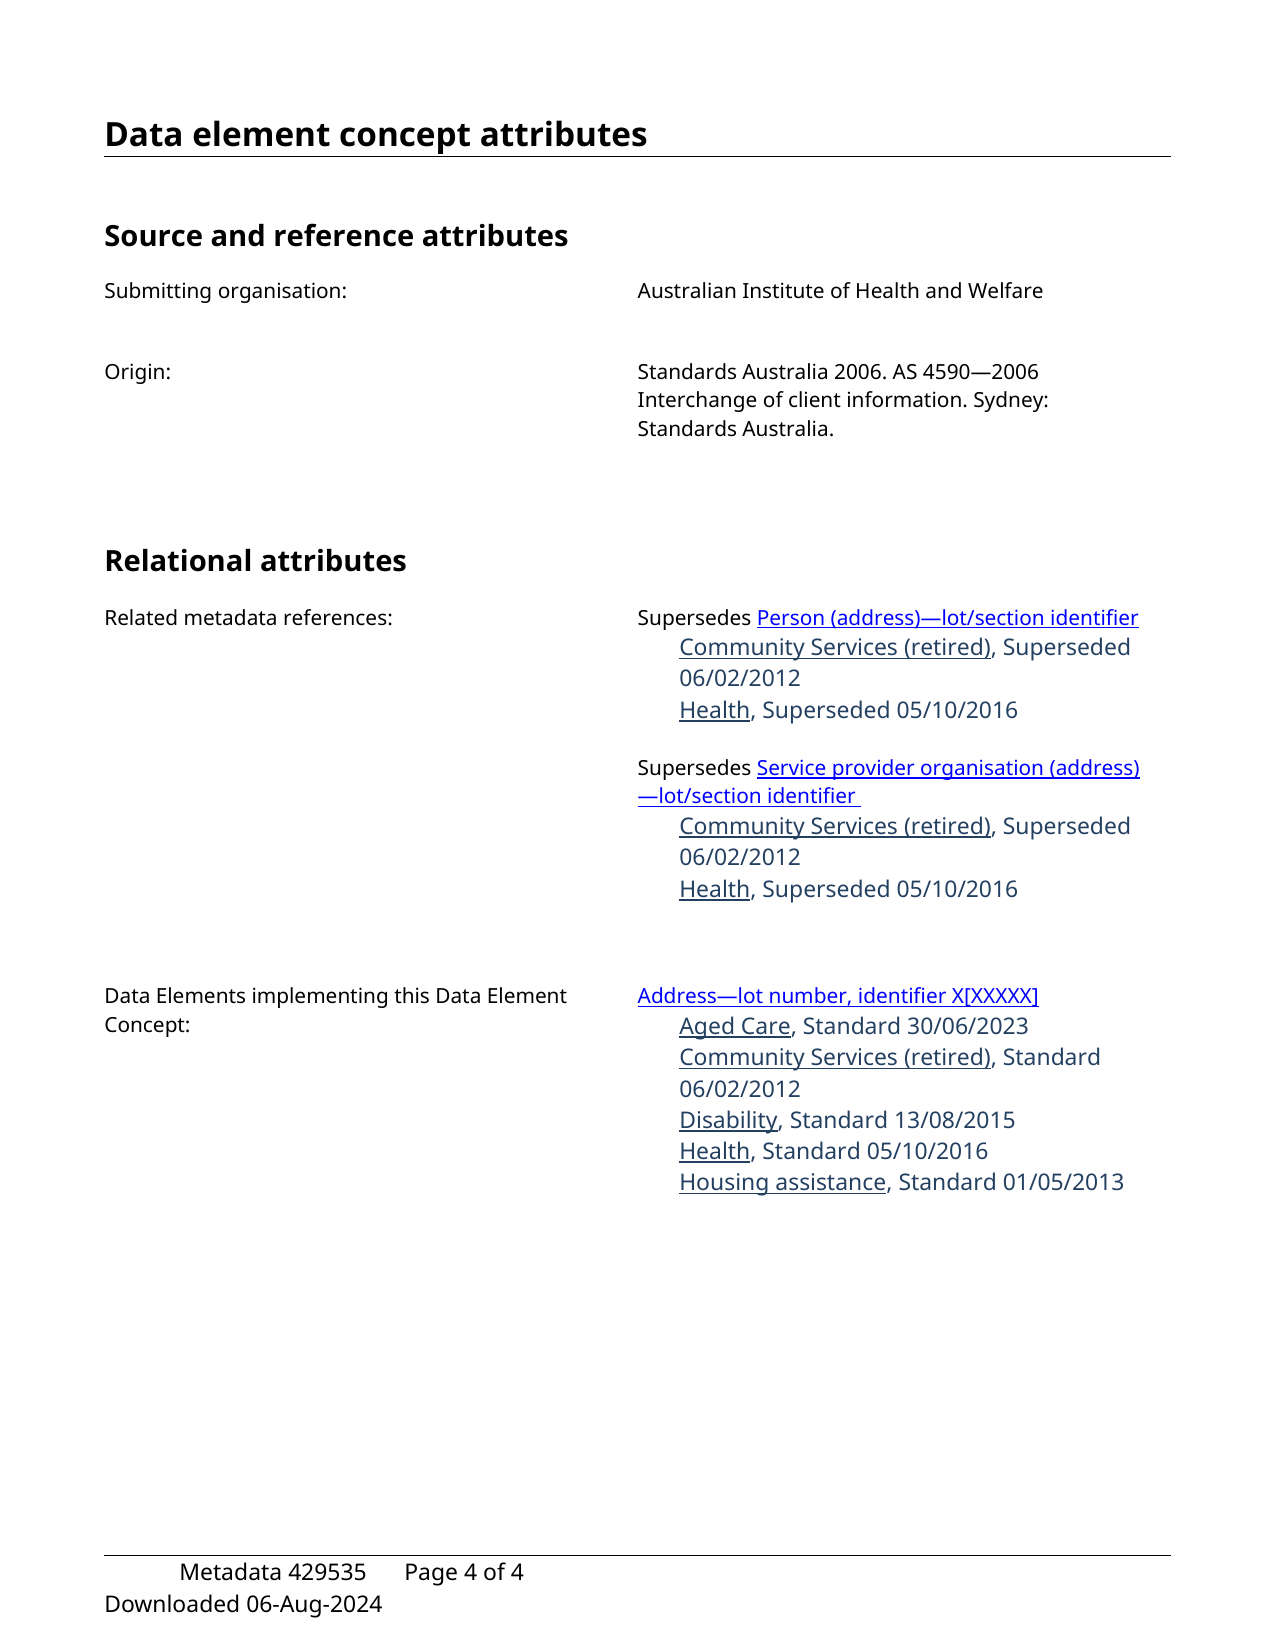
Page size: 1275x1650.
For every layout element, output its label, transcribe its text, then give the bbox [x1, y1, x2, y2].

subtitle Data element concept attributes [104, 110, 1171, 156]
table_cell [626, 346, 1159, 452]
table_cell Address—lot number, identifier X[XXXXX] Aged Care, Standard 30/06/2023 Community Services (retired), Standard 06/02/2012 Disability, Standard 13/08/2015 Health, Standard 05/10/2016 Housing assistance, Standard 01/05/2013 [626, 971, 1159, 1265]
subtitle Relational attributes [104, 540, 1171, 580]
table_cell Data Elements implementing this Data Element Concept: [93, 971, 626, 1265]
table_header Related metadata references: [93, 592, 626, 971]
table_header Supersedes Person (address)—lot/section identifier Community Services (retired), Superseded 06/02/2012 Health, Superseded 05/10/2016 Supersedes Service provider organisation (address)—lot/section identifier Community Services (retired), Superseded 06/02/2012 Health, Superseded 05/10/2016 [626, 592, 1159, 971]
table_cell Origin: [93, 346, 626, 452]
table_header Source and reference attributes [93, 170, 1159, 266]
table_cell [626, 266, 1159, 346]
table_cell Submitting organisation: [93, 266, 626, 346]
